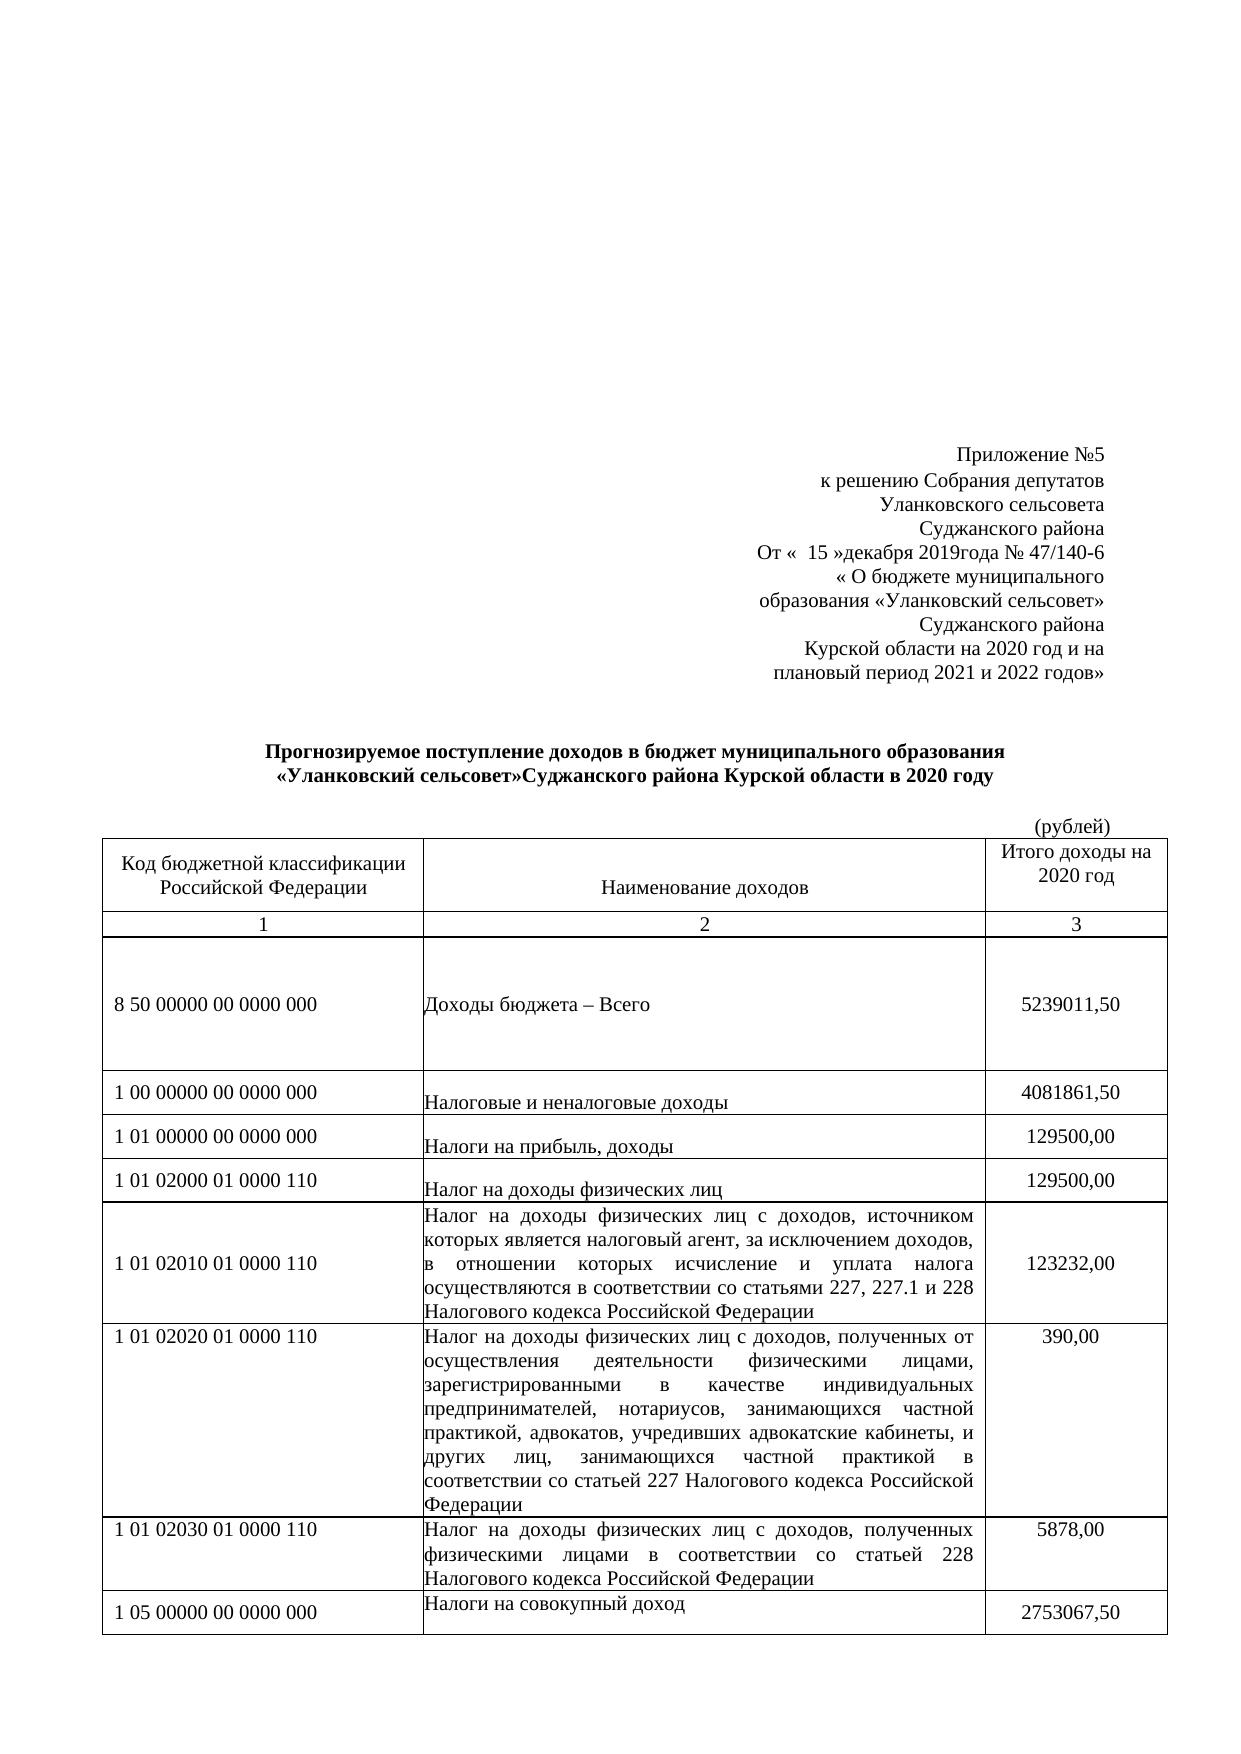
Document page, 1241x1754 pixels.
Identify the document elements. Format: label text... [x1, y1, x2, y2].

table_cell 5878,00 [986, 1518, 1167, 1589]
table_cell Налог на доходы физических лиц с доходов, полученных физическими лицами в соответствии со статьей 228 Налогового кодекса Российской Федерации [424, 1518, 985, 1589]
table_cell 3 [986, 912, 1167, 936]
table_cell 390,00 [986, 1324, 1167, 1516]
text «Уланковский сельсовет»Суджанского района Курской области в 2020 году [159, 763, 1110, 787]
text « О бюджете муниципального [159, 564, 1104, 588]
text Прогнозируемое поступление доходов в бюджет муниципального образования [159, 739, 1110, 763]
table_cell 1 01 02030 01 0000 110 [103, 1518, 423, 1589]
table_cell 1 [103, 912, 423, 936]
table_cell 1 01 02000 01 0000 110 [103, 1159, 423, 1201]
table_cell 1 01 02010 01 0000 110 [103, 1203, 423, 1323]
table_cell 129500,00 [986, 1115, 1167, 1158]
text Курской области на 2020 год и на [159, 636, 1104, 660]
table_header Наименование доходов [424, 839, 985, 911]
table_cell Налоги на прибыль, доходы [424, 1115, 985, 1158]
text Суджанского района [159, 612, 1104, 636]
table_cell Налог на доходы физических лиц с доходов, полученных от осуществления деятельности физическими лицами, зарегистрированными в качестве индивидуальных предпринимателей, нотариусов, занимающихся частной практикой, адвокатов, учредивших адвокатские кабинеты, и других лиц, занимающихся частной практикой в соответствии со статьей 227 Налогового кодекса Российской Федерации [424, 1324, 985, 1516]
table_cell 2753067,50 [986, 1591, 1167, 1633]
table_cell Доходы бюджета – Всего [424, 938, 985, 1070]
text Уланковского сельсовета [159, 492, 1104, 516]
text к решению Собрания депутатов [159, 468, 1104, 492]
table_cell 2 [424, 912, 985, 936]
text плановый период 2021 и 2022 годов» [159, 660, 1104, 684]
table_cell 4081861,50 [986, 1071, 1167, 1114]
text От « 15 »декабря 2019года № 47/140-6 [159, 540, 1104, 564]
table_header Итого доходы на 2020 год [986, 839, 1167, 911]
table_header Код бюджетной классификации Российской Федерации [103, 839, 423, 911]
table_cell Налоговые и неналоговые доходы [424, 1071, 985, 1114]
table_cell 1 00 00000 00 0000 000 [103, 1071, 423, 1114]
text образования «Уланковский сельсовет» [159, 588, 1104, 612]
table_cell 1 01 00000 00 0000 000 [103, 1115, 423, 1158]
text Приложение №5 [159, 442, 1104, 466]
table_cell 5239011,50 [986, 938, 1167, 1070]
table_cell 123232,00 [986, 1203, 1167, 1323]
text (рублей) [159, 814, 1110, 838]
text Суджанского района [159, 516, 1104, 540]
table_cell 129500,00 [986, 1159, 1167, 1201]
table_cell 1 05 00000 00 0000 000 [103, 1591, 423, 1633]
table_cell 8 50 00000 00 0000 000 [103, 938, 423, 1070]
table_cell Налог на доходы физических лиц [424, 1159, 985, 1201]
table_cell 1 01 02020 01 0000 110 [103, 1324, 423, 1516]
table_cell Налоги на совокупный доход [424, 1591, 985, 1633]
table_cell Налог на доходы физических лиц с доходов, источником которых является налоговый агент, за исключением доходов, в отношении которых исчисление и уплата налога осуществляются в соответствии со статьями 227, 227.1 и 228 Налогового кодекса Российской Федерации [424, 1203, 985, 1323]
